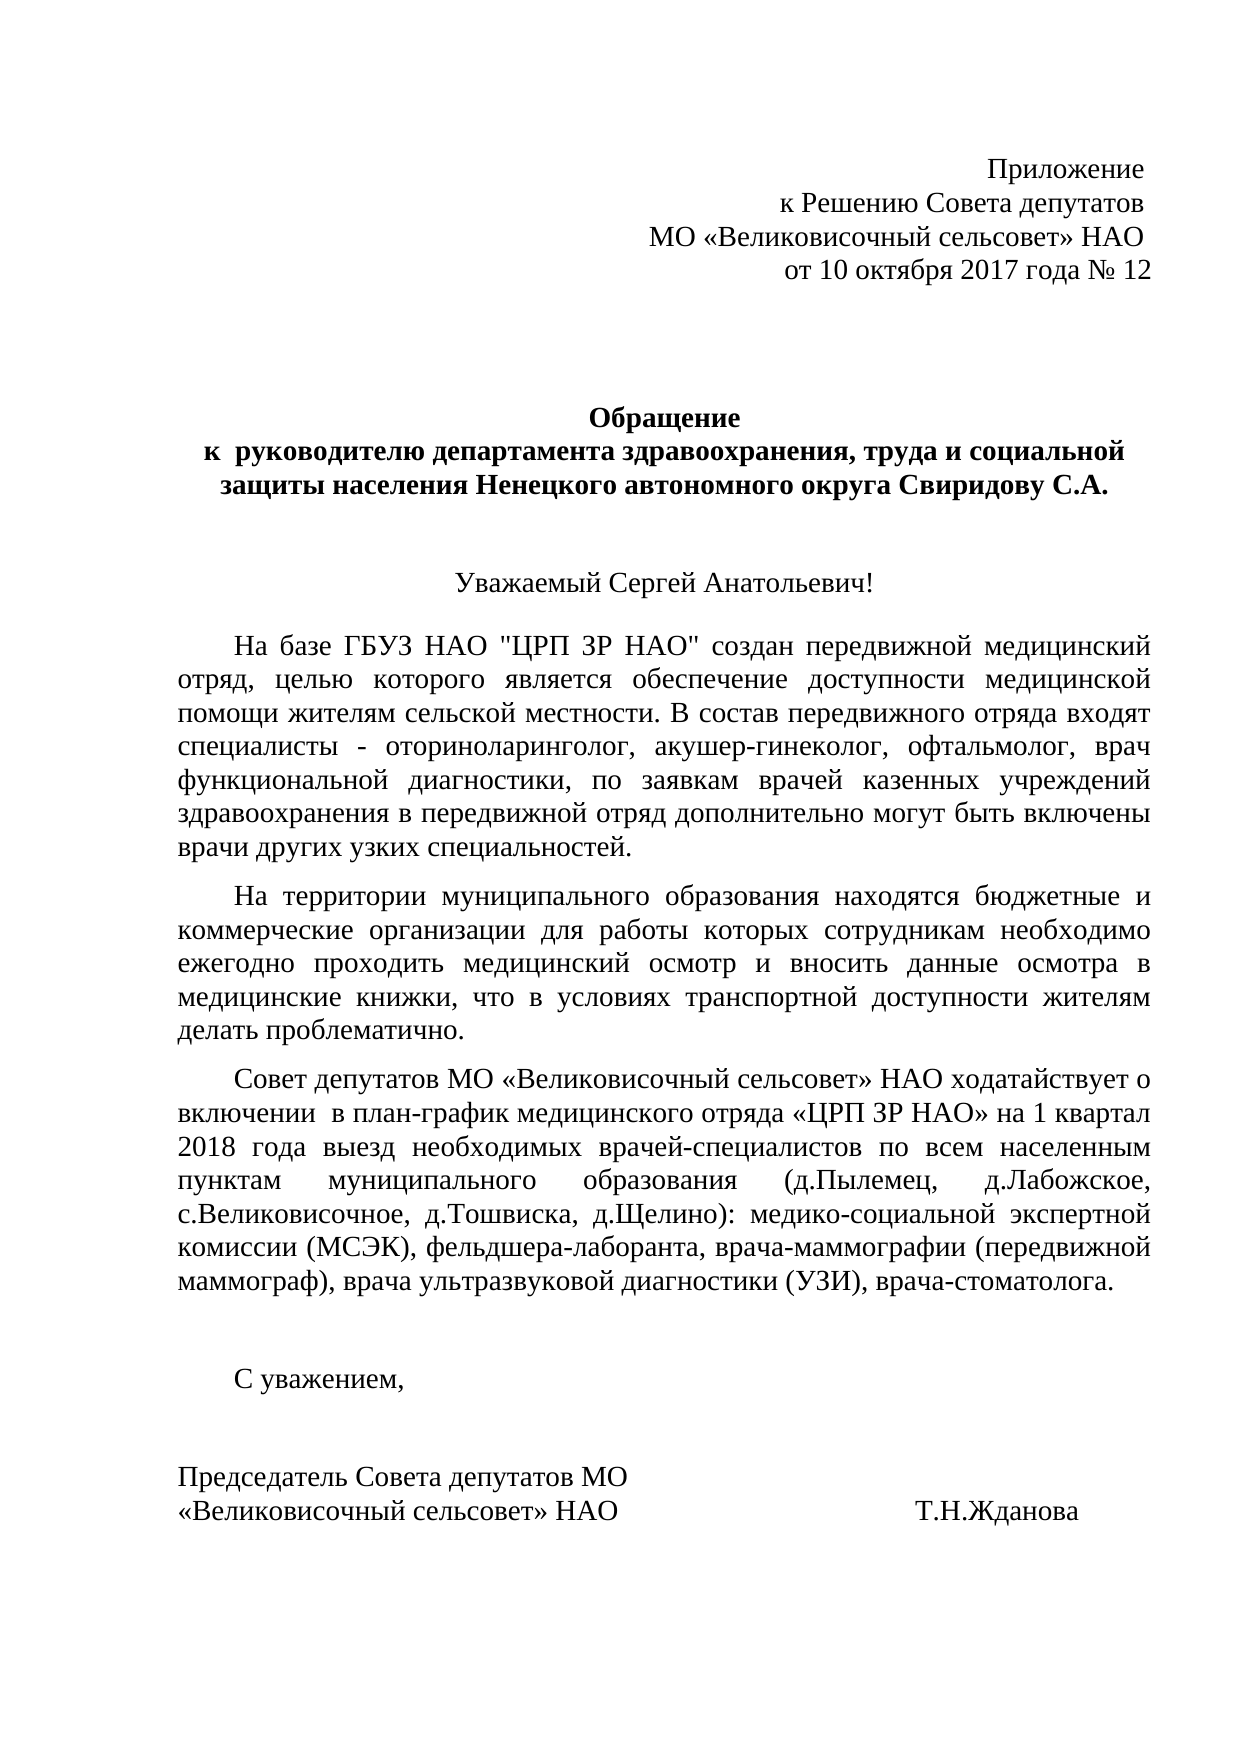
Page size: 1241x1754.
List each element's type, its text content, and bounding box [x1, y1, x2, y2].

text На территории муниципального образования находятся бюджетные и коммерческие организации для работы которых сотрудникам необходимо ежегодно проходить медицинский осмотр и вносить данные осмотра в медицинские книжки, что в условиях транспортной доступности жителям делать проблематично. [177, 878, 1152, 1046]
text Обращение к руководителю департамента здравоохранения, труда и социальной защиты населения Ненецкого автономного округа Свиридову С.А. [177, 400, 1152, 500]
text «Великовисочный сельсовет» НАО Т.Н.Жданова [177, 1493, 1152, 1527]
text Уважаемый Сергей Анатольевич! [177, 565, 1152, 599]
text Приложение к Решению Совета депутатов МО «Великовисочный сельсовет» НАО от 10 октября 2017 года № 12 [177, 118, 1152, 286]
text На базе ГБУЗ НАО "ЦРП ЗР НАО" создан передвижной медицинский отряд, целью которого является обеспечение доступности медицинской помощи жителям сельской местности. В состав передвижного отряда входят специалисты - оториноларинголог, акушер-гинеколог, офтальмолог, врач функциональной диагностики, по заявкам врачей казенных учреждений здравоохранения в передвижной отряд дополнительно могут быть включены врачи других узких специальностей. [177, 628, 1152, 863]
text Председатель Совета депутатов МО [177, 1459, 1152, 1493]
text С уважением, [177, 1361, 1152, 1395]
text Совет депутатов МО «Великовисочный сельсовет» НАО ходатайствует о включении в план-график медицинского отряда «ЦРП ЗР НАО» на 1 квартал 2018 года выезд необходимых врачей-специалистов по всем населенным пунктам муниципального образования (д.Пылемец, д.Лабожское, с.Великовисочное, д.Тошвиска, д.Щелино): медико-социальной экспертной комиссии (МСЭК), фельдшера-лаборанта, врача-маммографии (передвижной маммограф), врача ультразвуковой диагностики (УЗИ), врача-стоматолога. [177, 1062, 1152, 1296]
